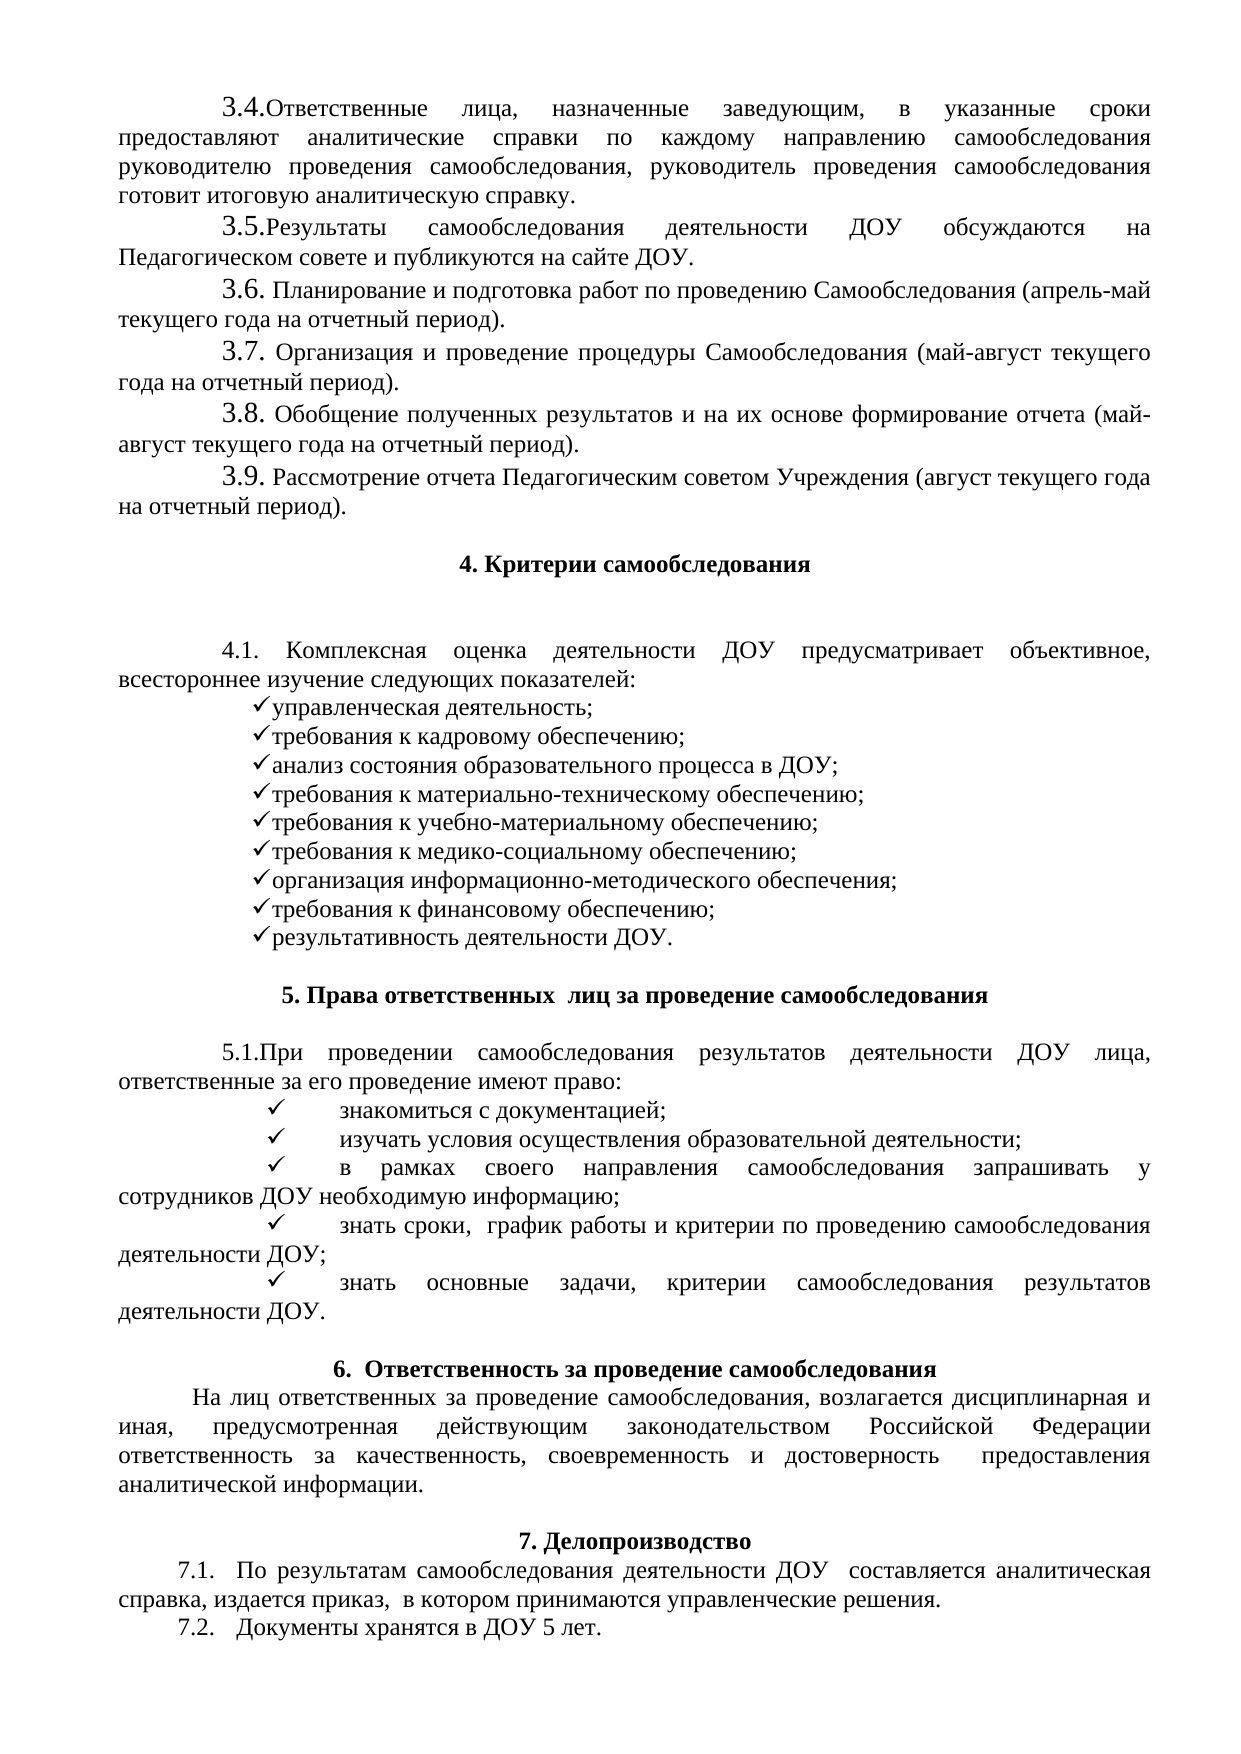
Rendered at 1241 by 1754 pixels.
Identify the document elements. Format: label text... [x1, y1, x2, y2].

list Документы хранятся в ДОУ 5 лет. [118, 1612, 1152, 1641]
list Ответственные лица, назначенные заведующим, в указанные сроки предоставляют аналитические справки по каждому направлению самообследования руководителю проведения самообследования, руководитель проведения самообследования готовит итоговую аналитическую справку. [118, 89, 1152, 208]
list анализ состояния образовательного процесса в ДОУ; [118, 750, 1152, 779]
list организация информационно-методического обеспечения; [118, 865, 1152, 894]
list При проведении самообследования результатов деятельности ДОУ лица, ответственные за его проведение имеют право: [118, 1037, 1152, 1095]
list требования к медико-социальному обеспечению; [118, 836, 1152, 865]
text 7. Делопроизводство [118, 1526, 1152, 1555]
list требования к финансовому обеспечению; [118, 894, 1152, 922]
list результативность деятельности ДОУ. [118, 922, 1152, 951]
list управленческая деятельность; [118, 692, 1152, 721]
list знать основные задачи, критерии самообследования результатов деятельности ДОУ. [118, 1267, 1152, 1325]
list Результаты самообследования деятельности ДОУ обсуждаются на Педагогическом совете и публикуются на сайте ДОУ. [118, 208, 1152, 271]
list требования к кадровому обеспечению; [118, 721, 1152, 750]
list Планирование и подготовка работ по проведению Самообследования (апрель-май текущего года на отчетный период). [118, 271, 1152, 333]
list Организация и проведение процедуры Самообследования (май-август текущего года на отчетный период). [118, 333, 1152, 395]
list в рамках своего направления самообследования запрашивать у сотрудников ДОУ необходимую информацию; [118, 1152, 1152, 1210]
list Обобщение полученных результатов и на их основе формирование отчета (май-август текущего года на отчетный период). [118, 395, 1152, 458]
list требования к учебно-материальному обеспечению; [118, 807, 1152, 836]
text 4.1. Комплексная оценка деятельности ДОУ предусматривает объективное, всестороннее изучение следующих показателей: [118, 635, 1152, 692]
text 4. Критерии самообследования [118, 549, 1152, 577]
text 6. Ответственность за проведение самообследования [118, 1354, 1152, 1382]
text На лиц ответственных за проведение самообследования, возлагается дисциплинарная и иная, предусмотренная действующим законодательством Российской Федерации ответственность за качественность, своевременность и достоверность предоставления аналитической информации. [118, 1382, 1152, 1497]
list По результатам самообследования деятельности ДОУ составляется аналитическая справка, издается приказ, в котором принимаются управленческие решения. [118, 1555, 1152, 1612]
text 5. Права ответственных лиц за проведение самообследования [118, 980, 1152, 1009]
list требования к материально-техническому обеспечению; [118, 779, 1152, 807]
list Рассмотрение отчета Педагогическим советом Учреждения (август текущего года на отчетный период). [118, 458, 1152, 520]
list изучать условия осуществления образовательной деятельности; [118, 1124, 1152, 1152]
list знать сроки, график работы и критерии по проведению самообследования деятельности ДОУ; [118, 1210, 1152, 1267]
list знакомиться с документацией; [118, 1095, 1152, 1124]
